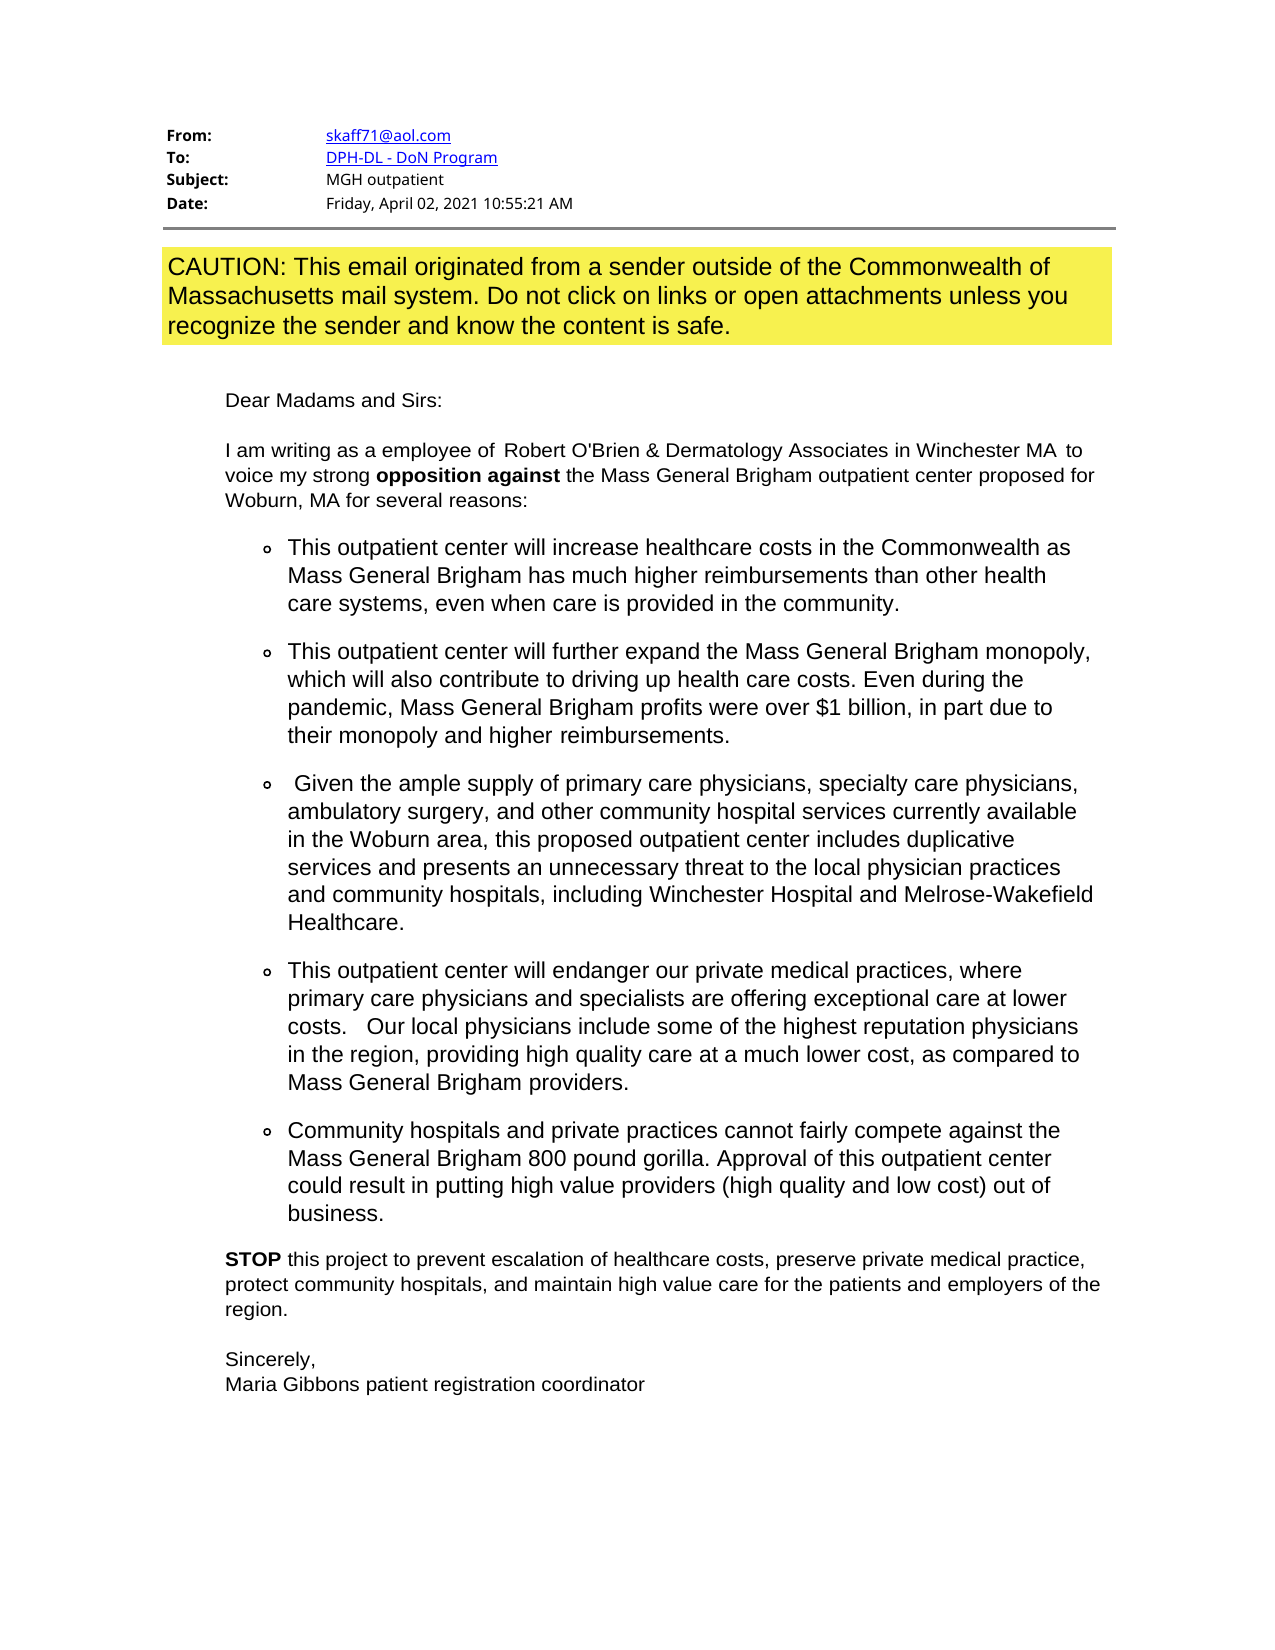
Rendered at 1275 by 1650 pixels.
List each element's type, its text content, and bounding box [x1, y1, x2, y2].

table_cell Date: [163, 191, 278, 227]
table_cell Subject: [163, 169, 278, 191]
table_cell DPH-DL - DoN Program [279, 148, 1116, 169]
table_header From: [163, 127, 278, 147]
text I am writing as a employee of Robert O'Brien & Dermatology Associates in Winchester MA to voice my strong opposition against the Mass General Brigham outpatient center proposed for Woburn, MA for several reasons: [225, 439, 1113, 512]
text This outpatient center will increase healthcare costs in the Commonwealth as Mass General Brigham has much higher reimbursements than other health care systems, even when care is provided in the community. [287, 534, 1082, 616]
text Given the ample supply of primary care physicians, specialty care physicians, ambulatory surgery, and other community hospital services currently available in the Woburn area, this proposed outpatient center includes duplicative services and presents an unnecessary threat to the local physician practices and community hospitals, including Winchester Hospital and Melrose-Wakefield Healthcare. [287, 770, 1097, 936]
table_header skaff71@aol.com [279, 127, 1116, 147]
text This outpatient center will endanger our private medical practices, where primary care physicians and specialists are offering exceptional care at lower costs. Our local physicians include some of the highest reputation physicians in the region, providing high quality care at a much lower cost, as compared to Mass General Brigham providers. [287, 957, 1089, 1095]
table_cell MGH outpatient [279, 169, 1116, 191]
text Dear Madams and Sirs: [225, 389, 1179, 412]
text STOP this project to prevent escalation of healthcare costs, preserve private medical practice, protect community hospitals, and maintain high value care for the patients and employers of the region. [225, 1248, 1113, 1321]
text This outpatient center will further expand the Mass General Brigham monopoly, which will also contribute to driving up health care costs. Even during the pandemic, Mass General Brigham profits were over $1 billion, in part due to their monopoly and higher reimbursements. [287, 638, 1097, 748]
text Sincerely, [225, 1348, 1179, 1370]
text Maria Gibbons patient registration coordinator [225, 1373, 1179, 1395]
table_cell To: [163, 148, 278, 169]
table_cell Friday, April 02, 2021 10:55:21 AM [279, 191, 1116, 227]
text Community hospitals and private practices cannot fairly compete against the Mass General Brigham 800 pound gorilla. Approval of this outpatient center could result in putting high value providers (high quality and low cost) out of business. [287, 1117, 1103, 1227]
